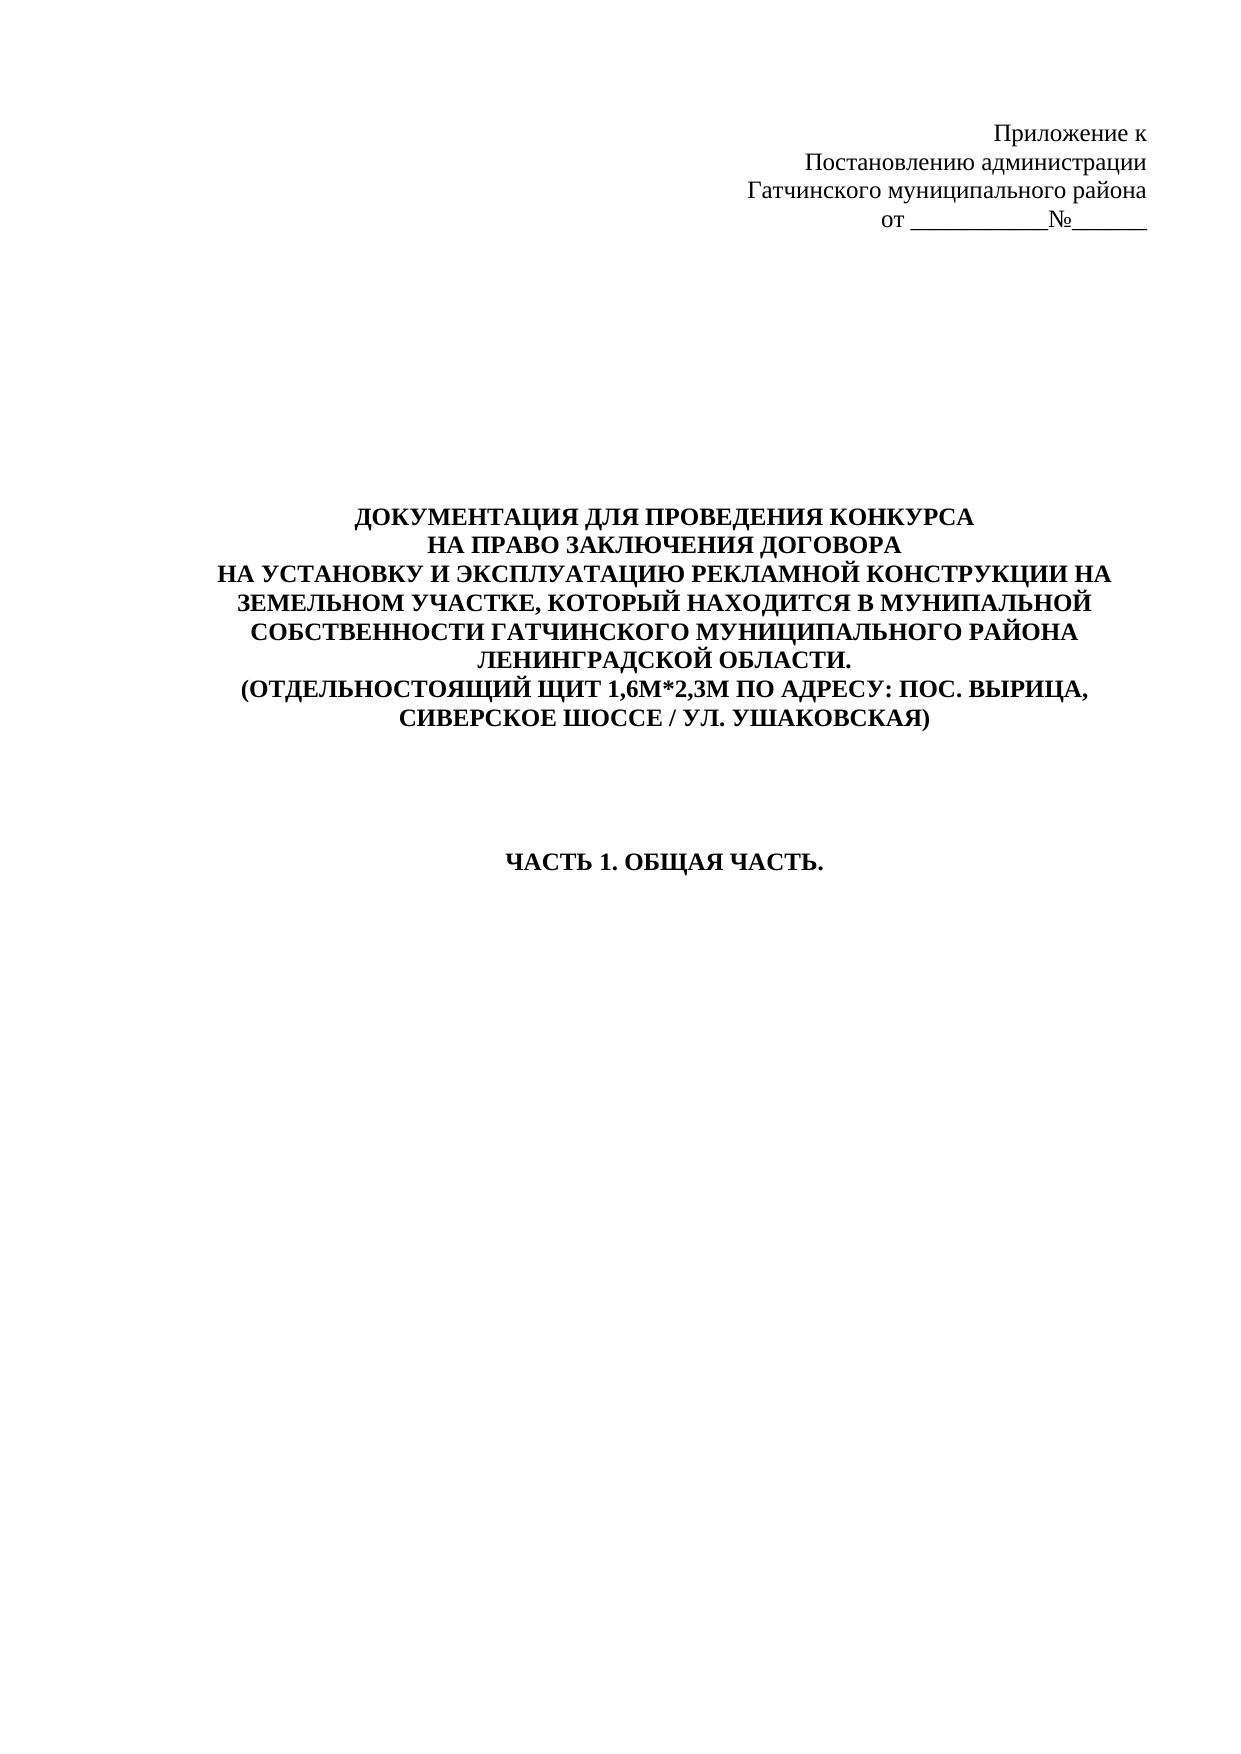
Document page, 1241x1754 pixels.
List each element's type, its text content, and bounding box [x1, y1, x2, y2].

title НА ПРАВО ЗАКЛЮЧЕНИЯ ДОГоВОРА [177, 531, 1152, 559]
text ДОКУМЕНТАЦИЯ ДЛЯ ПРОВЕДЕНИЯ КОНКУРСА [177, 502, 1152, 531]
text Постановлению администрации [177, 147, 1147, 176]
title НА УСТАНОВКУ И ЭКСПЛУАТАЦИЮ РЕКЛАМНой КОНСТРУКЦИи на земельном участке, который находится в мунипальной собственности гатчинского муниципального района ленинградской области. [177, 559, 1152, 674]
text ЧАСТЬ 1. ОБЩАЯ ЧАСТЬ. [177, 847, 1152, 876]
text от ___________№______ [177, 204, 1147, 233]
text Гатчинского муниципального района [177, 176, 1147, 204]
title (Отдельностоящий Щит 1,6м*2,3м по адресу: пос. Вырица, Сиверское шоссе / ул. Ушаковская) [177, 674, 1152, 732]
text Приложение к [177, 118, 1147, 147]
